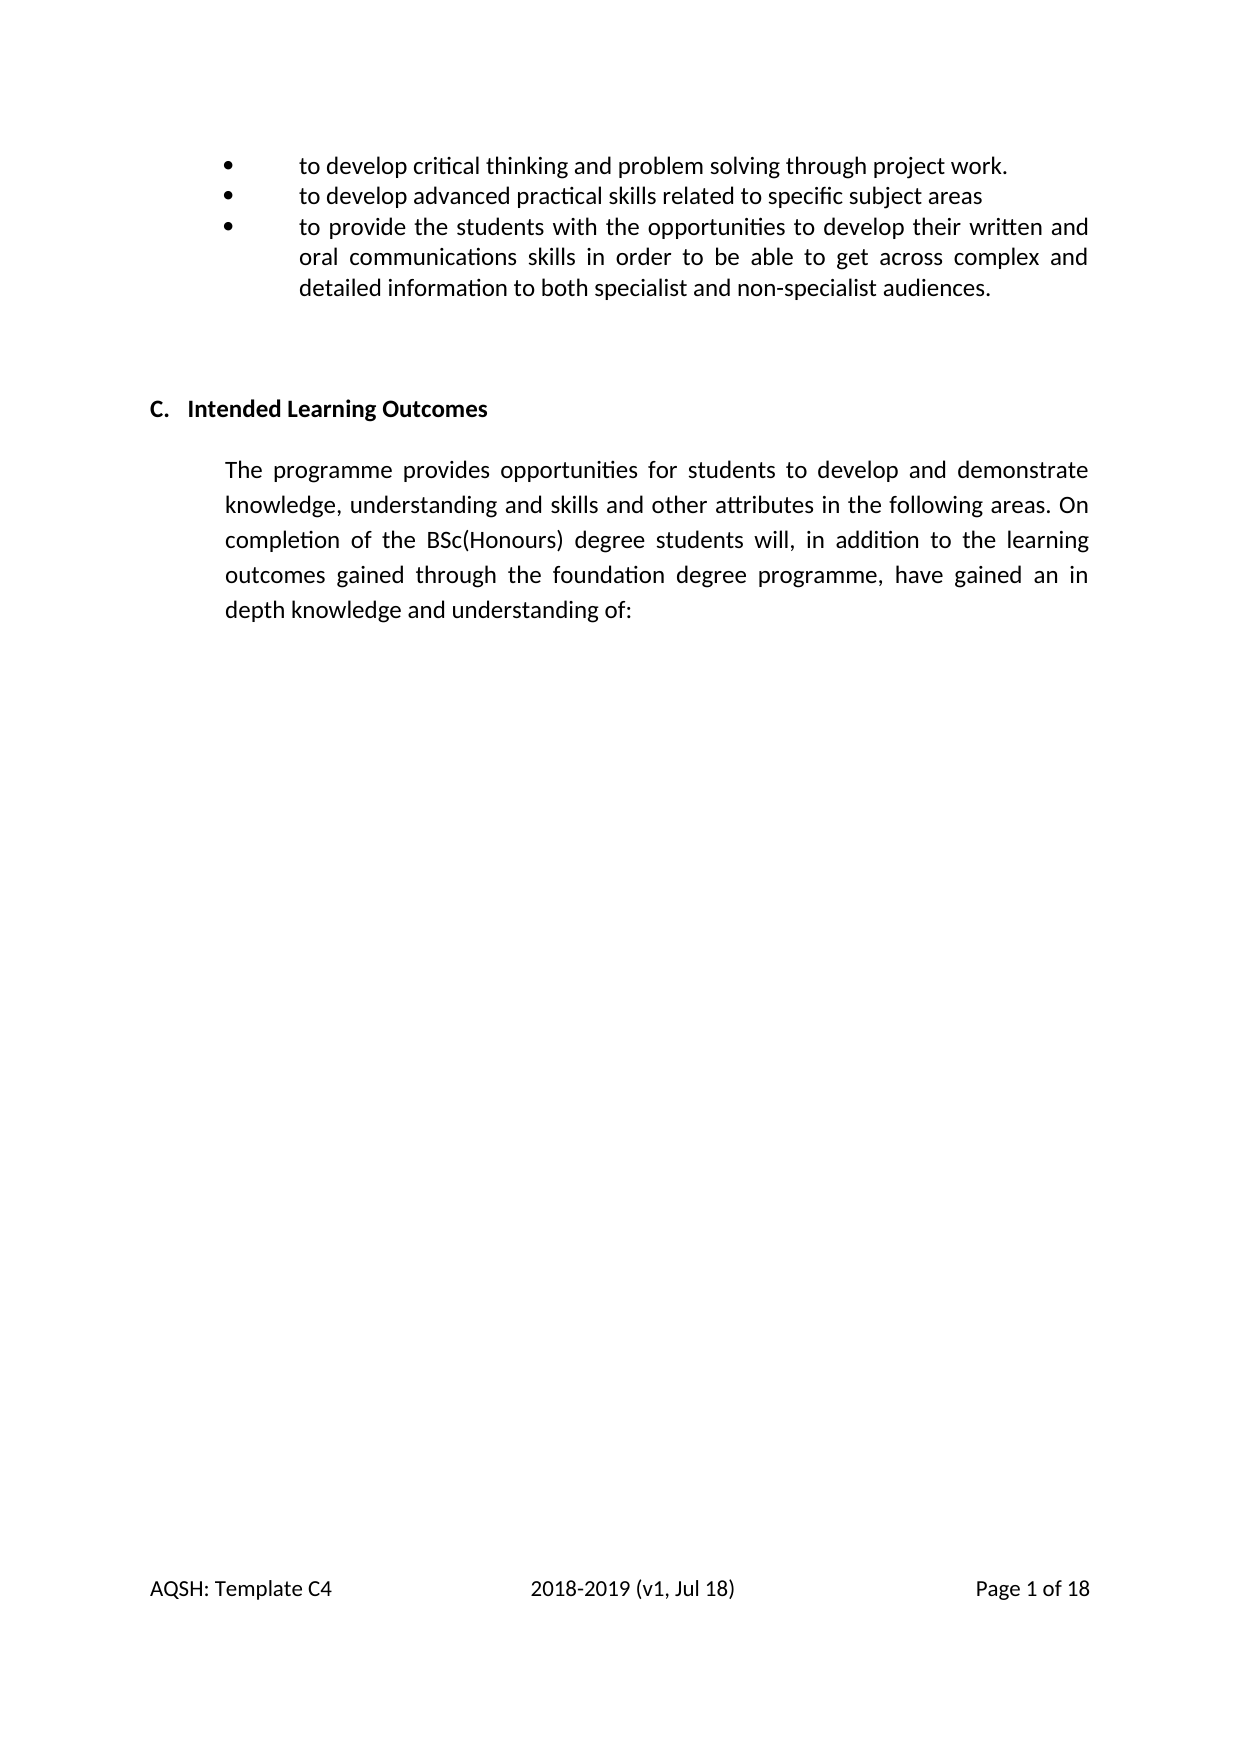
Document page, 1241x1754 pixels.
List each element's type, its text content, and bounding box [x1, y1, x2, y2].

list to develop critical thinking and problem solving through project work. [224, 150, 1090, 181]
text The programme provides opportunities for students to develop and demonstrate knowledge, understanding and skills and other attributes in the following areas. On completion of the BSc(Honours) degree students will, in addition to the learning outcomes gained through the foundation degree programme, have gained an in depth knowledge and understanding of: [225, 454, 1090, 625]
list Intended Learning Outcomes [150, 393, 1090, 424]
list to provide the students with the opportunities to develop their written and oral communications skills in order to be able to get across complex and detailed information to both specialist and non-specialist audiences. [224, 211, 1090, 303]
list to develop advanced practical skills related to specific subject areas [224, 181, 1090, 211]
